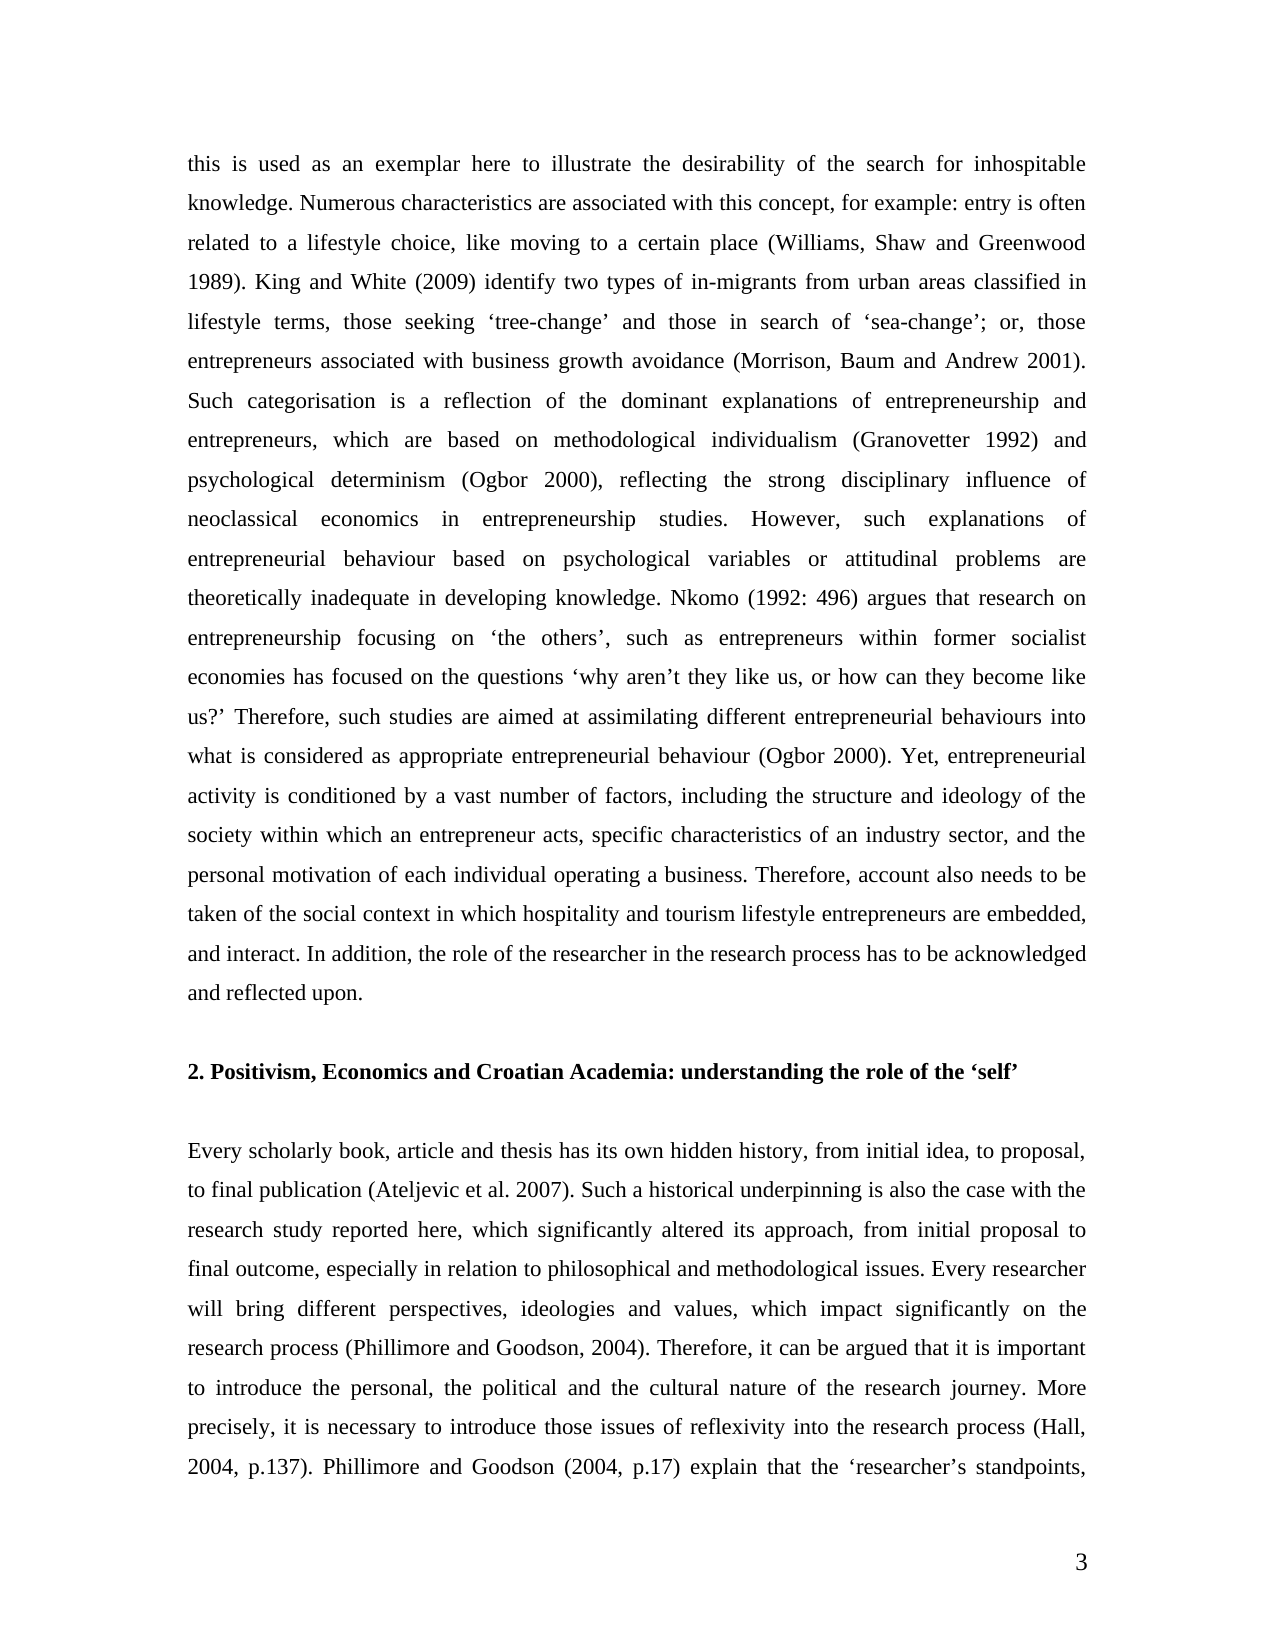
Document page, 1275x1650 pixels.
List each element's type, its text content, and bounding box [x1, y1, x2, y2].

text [187, 1137, 1088, 1479]
text 2. Positivism, Economics and Croatian Academia: understanding the role of the ‘self’ [187, 1058, 1088, 1084]
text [187, 150, 1088, 1005]
